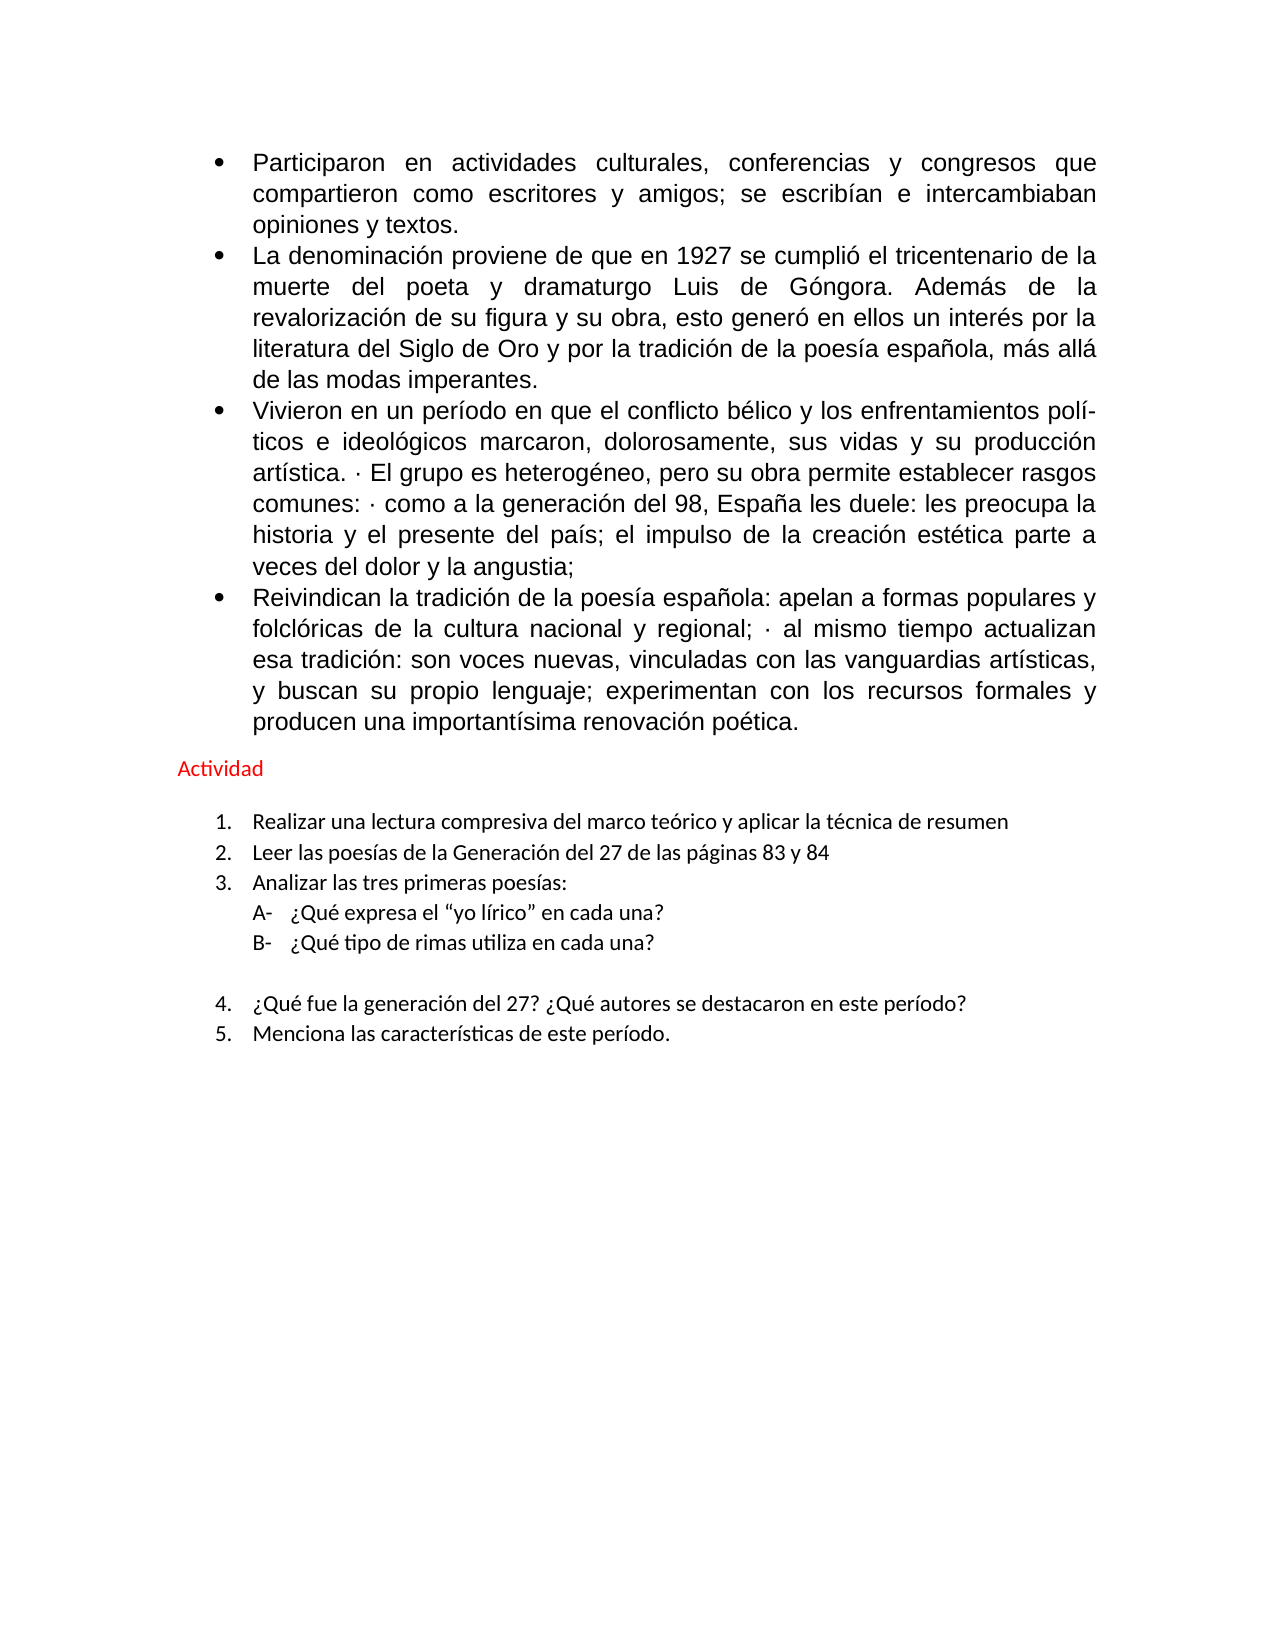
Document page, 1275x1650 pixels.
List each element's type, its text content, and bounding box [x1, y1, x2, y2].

list Participaron en actividades culturales, conferencias y congresos que compartieron como escritores y amigos; se escribían e intercambiaban opiniones y textos. [215, 148, 1098, 238]
list ¿Qué fue la generación del 27? ¿Qué autores se destacaron en este período? [215, 989, 1098, 1017]
list ¿Qué expresa el “yo lírico” en cada una? [252, 898, 1098, 926]
list Reivindican la tradición de la poesía española: apelan a formas populares y folclóricas de la cultura nacional y regional; · al mismo tiempo actualizan esa tradición: son voces nuevas, vinculadas con las vanguardias artísticas, y buscan su propio lenguaje; experimentan con los recursos formales y producen una importantísima renovación poética. [215, 582, 1098, 736]
list Leer las poesías de la Generación del 27 de las páginas 83 y 84 [215, 838, 1098, 866]
list Realizar una lectura compresiva del marco teórico y aplicar la técnica de resumen [215, 807, 1098, 836]
list Analizar las tres primeras poesías: [215, 868, 1098, 896]
text Actividad [177, 754, 1098, 782]
list ¿Qué tipo de rimas utiliza en cada una? [252, 928, 1098, 956]
list Menciona las características de este período. [215, 1019, 1098, 1047]
list La denominación proviene de que en 1927 se cumplió el tricentenario de la muerte del poeta y dramaturgo Luis de Góngora. Además de la revalorización de su figura y su obra, esto generó en ellos un interés por la literatura del Siglo de Oro y por la tradición de la poesía española, más allá de las modas imperantes. [215, 241, 1098, 394]
list Vivieron en un período en que el conflicto bélico y los enfrentamientos polí- ticos e ideológicos marcaron, dolorosamente, sus vidas y su producción artística. · El grupo es heterogéneo, pero su obra permite establecer rasgos comunes: · como a la generación del 98, España les duele: les preocupa la historia y el presente del país; el impulso de la creación estética parte a veces del dolor y la angustia; [215, 396, 1098, 580]
